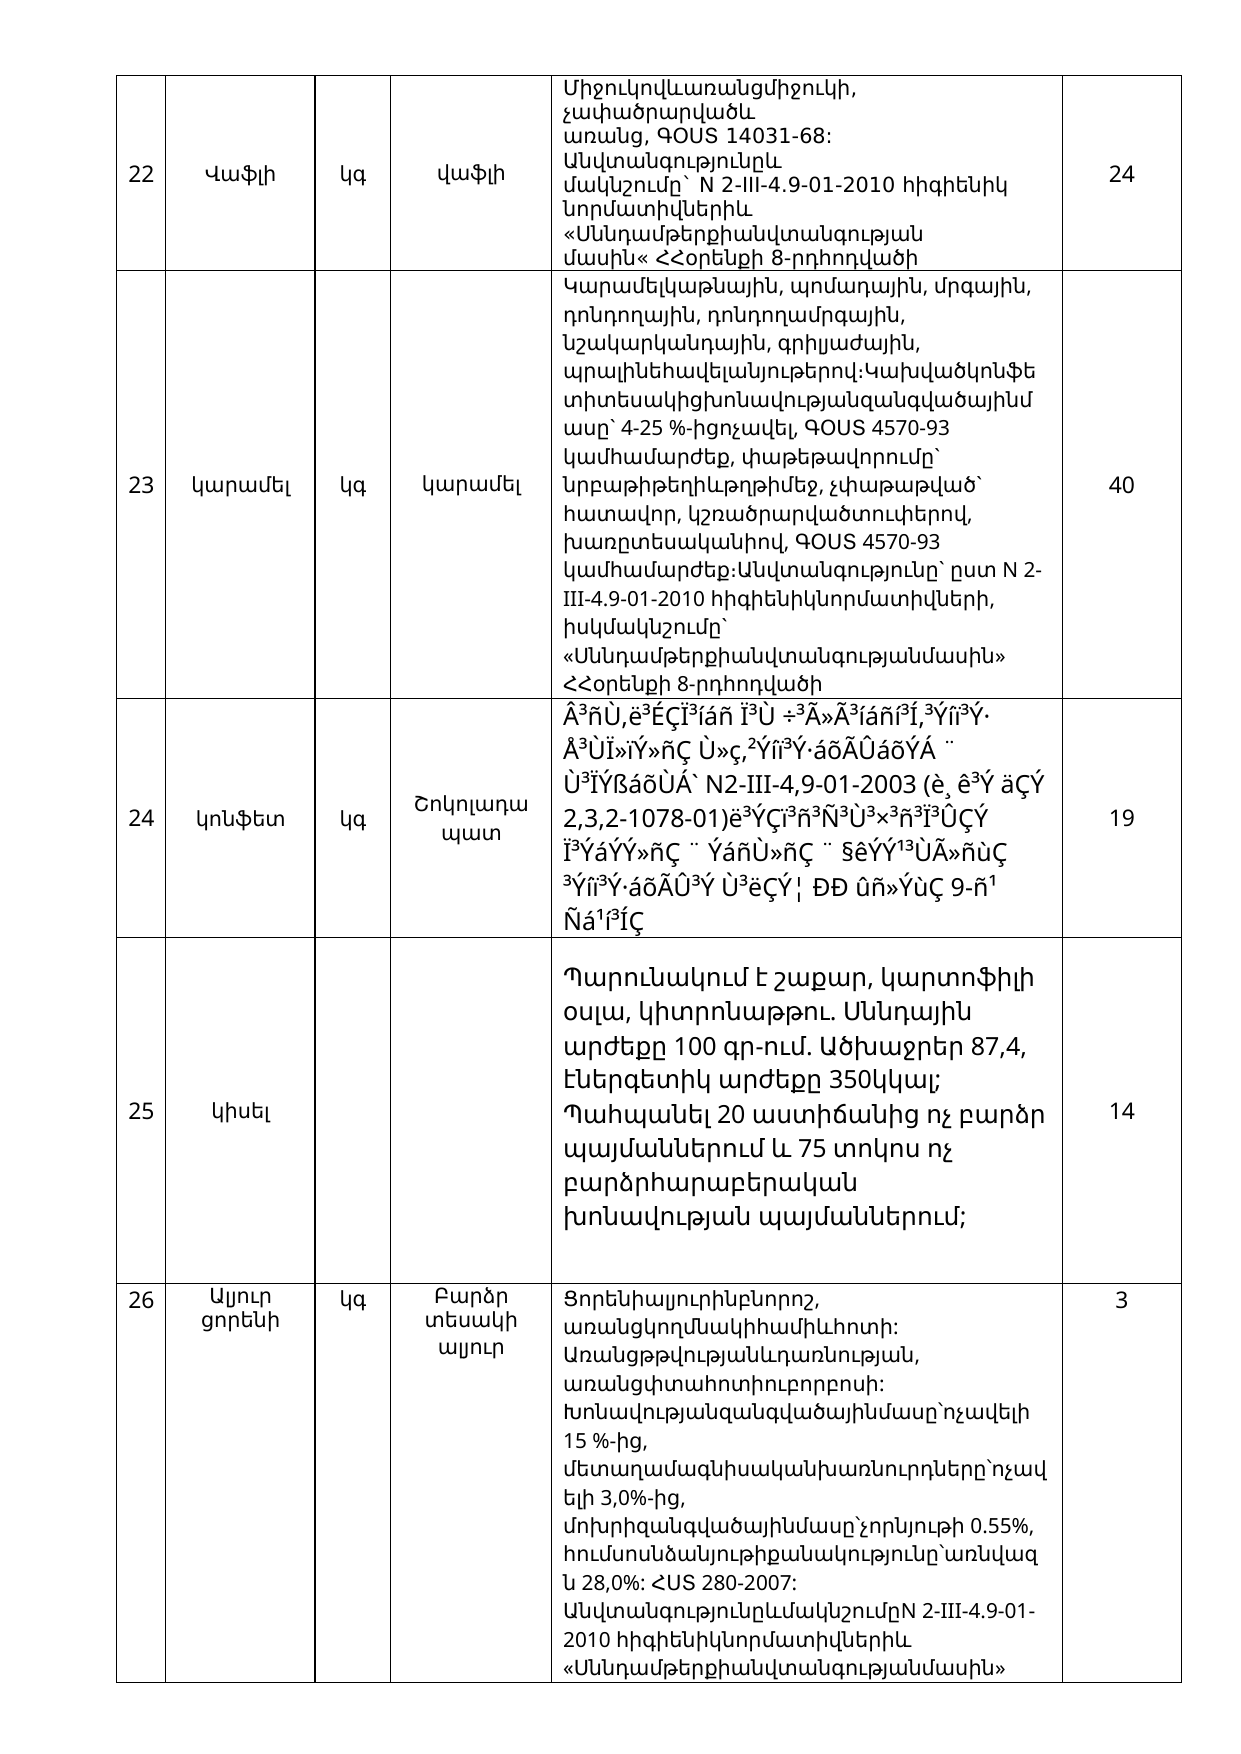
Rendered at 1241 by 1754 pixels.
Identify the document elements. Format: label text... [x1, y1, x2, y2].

table_cell 19 [1063, 699, 1181, 937]
table_cell 40 [1063, 271, 1181, 698]
table_cell [316, 938, 390, 1283]
table_cell 22 [117, 76, 165, 270]
table_cell Կարամելկաթնային, պոմադային, մրգային, դոնդողային, դոնդողամրգային, նշակարկանդային, գրիլյաժային, պրալինեհավելանյութերով։Կախվածկոնֆետիտեսակիցխոնավությանզանգվածայինմասը` 4-25 %-իցոչավել, ԳՕՍՏ 4570-93 կամհամարժեք, փաթեթավորումը` նրբաթիթեղիևթղթիմեջ, չփաթաթված` հատավոր, կշռածրարվածտուփերով, խառըտեսականիով, ԳՕՍՏ 4570-93 կամհամարժեք։Անվտանգությունը` ըստ N 2-III-4.9-01-2010 հիգիենիկնորմատիվների, իսկմակնշումը` «Սննդամթերքիանվտանգությանմասին» ՀՀօրենքի 8-րդհոդվածի [552, 271, 1062, 698]
table_cell 24 [117, 699, 165, 937]
table_cell Â³ñÙ,ë³ÉÇÏ³íáñ Ï³Ù ÷³Ã»Ã³íáñí³Í,³Ýíï³Ý· Å³ÙÏ»ïÝ»ñÇ Ù»ç,²Ýíï³Ý·áõÃÛáõÝÁ ¨ Ù³ÏÝßáõÙÁ` N2-III-4,9-01-2003 (è¸ ê³Ý äÇÝ 2,3,2-1078-01)ë³ÝÇï³ñ³Ñ³Ù³×³ñ³Ï³ÛÇÝ Ï³ÝáÝÝ»ñÇ ¨ ÝáñÙ»ñÇ ¨ §êÝÝ¹³ÙÃ»ñùÇ ³Ýíï³Ý·áõÃÛ³Ý Ù³ëÇÝ¦ ÐÐ ûñ»ÝùÇ 9-ñ¹ Ñá¹í³ÍÇ [552, 699, 1062, 937]
table_cell 14 [1063, 938, 1181, 1283]
table_cell Պարունակում է շաքար, կարտոֆիլի օսլա, կիտրոնաթթու. Սննդային արժեքը 100 գր-ում. Ածխաջրեր 87,4, էներգետիկ արժեքը 350կկալ; Պահպանել 20 աստիճանից ոչ բարձր պայմաններում և 75 տոկոս ոչ բարձրհարաբերական խոնավության պայմաններում; [552, 938, 1062, 1283]
table_cell Բարձր տեսակի ալյուր [391, 1284, 551, 1682]
table_cell 3 [1063, 1284, 1181, 1682]
table_cell Շոկոլադա պատ [391, 699, 551, 937]
table_cell 26 [117, 1284, 165, 1682]
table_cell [552, 1284, 1062, 1682]
table_cell 24 [1063, 76, 1181, 270]
table_cell [391, 938, 551, 1283]
table_cell կիսել [166, 938, 314, 1283]
table_cell 23 [117, 271, 165, 698]
table_cell 25 [117, 938, 165, 1283]
table_cell Ալյուր ցորենի [166, 1284, 314, 1682]
table_cell կգ [316, 699, 390, 937]
table_cell կգ [316, 1284, 390, 1682]
table_cell կարամել [166, 271, 314, 698]
table_cell կոնֆետ [166, 699, 314, 937]
table_cell Վաֆլի [166, 76, 314, 270]
table_cell կգ [316, 271, 390, 698]
table_cell կգ [316, 76, 390, 270]
table_cell կարամել [391, 271, 551, 698]
table_cell վաֆլի [391, 76, 551, 270]
table_cell Միջուկովևառանցմիջուկի, չափածրարվածև առանց, ԳՕՍՏ 14031-68: Անվտանգությունըև մակնշումը` N 2-III-4.9-01-2010 հիգիենիկ նորմատիվներիև «Սննդամթերքիանվտանգության մասին« ՀՀօրենքի 8-րդհոդվածի [552, 76, 1062, 270]
